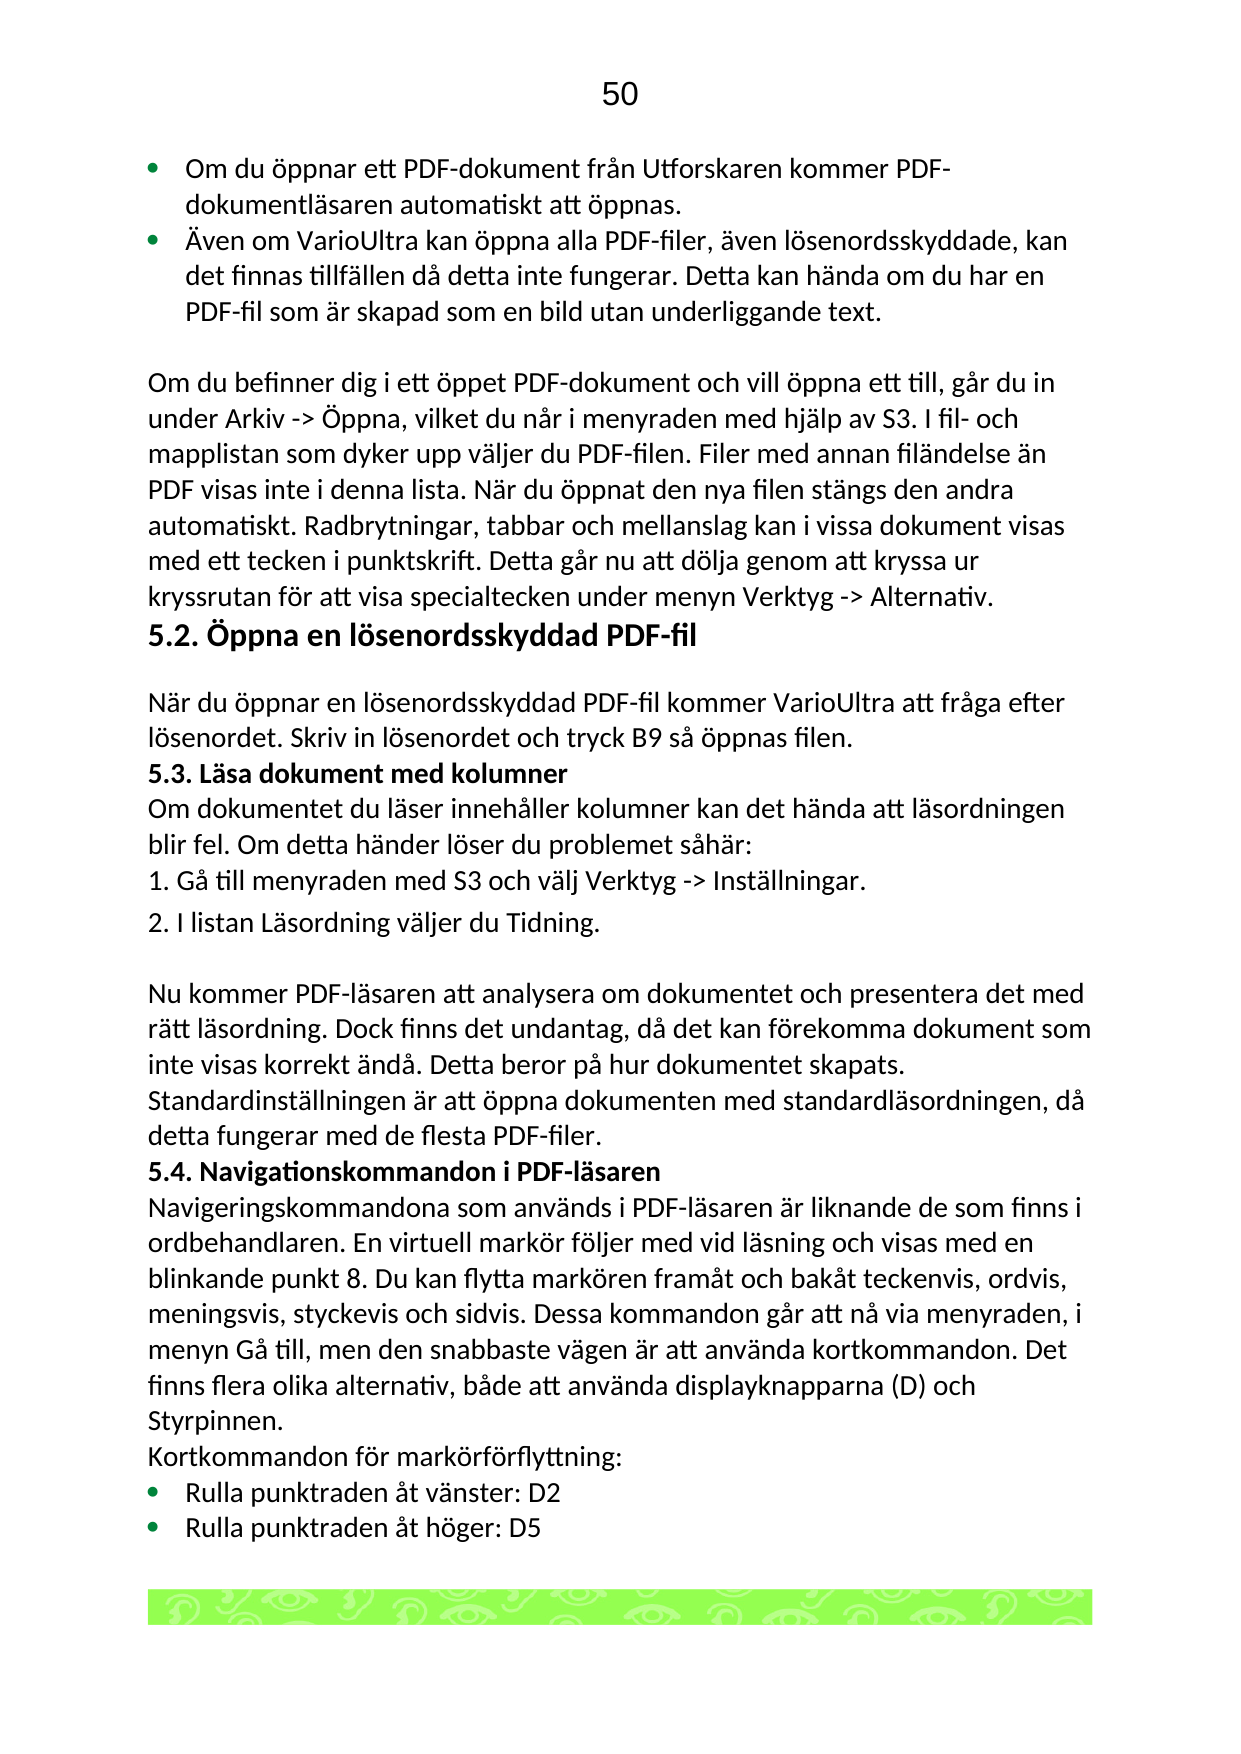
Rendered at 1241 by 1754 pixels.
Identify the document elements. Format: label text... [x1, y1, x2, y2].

subtitle 5.2. Öppna en lösenordsskyddad PDF-fil [148, 614, 1093, 654]
text Nu kommer PDF-läsaren att analysera om dokumentet och presentera det med rätt läsordning. Dock finns det undantag, då det kan förekomma dokument som inte visas korrekt ändå. Detta beror på hur dokumentet skapats. Standardinställningen är att öppna dokumenten med standardläsordningen, då detta fungerar med de flesta PDF-filer. [148, 975, 1093, 1153]
text 2. I listan Läsordning väljer du Tidning. [148, 904, 1093, 939]
list Rulla punktraden åt höger: D5 [148, 1509, 1093, 1545]
text När du öppnar en lösenordsskyddad PDF-fil kommer VarioUltra att fråga efter lösenordet. Skriv in lösenordet och tryck B9 så öppnas filen. [148, 684, 1093, 755]
list Även om VarioUltra kan öppna alla PDF-filer, även lösenordsskyddade, kan det finnas tillfällen då detta inte fungerar. Detta kan hända om du har en PDF-fil som är skapad som en bild utan underliggande text. [148, 222, 1093, 329]
text 5.3. Läsa dokument med kolumner [148, 755, 1093, 791]
list Rulla punktraden åt vänster: D2 [148, 1474, 1093, 1509]
text Om du befinner dig i ett öppet PDF-dokument och vill öppna ett till, går du in under Arkiv -> Öppna, vilket du når i menyraden med hjälp av S3. I fil- och mapplistan som dyker upp väljer du PDF-filen. Filer med annan filändelse än PDF visas inte i denna lista. När du öppnat den nya filen stängs den andra automatiskt. Radbrytningar, tabbar och mellanslag kan i vissa dokument visas med ett tecken i punktskrift. Detta går nu att dölja genom att kryssa ur kryssrutan för att visa specialtecken under menyn Verktyg -> Alternativ. [148, 364, 1093, 614]
text Kortkommandon för markörförflyttning: [148, 1438, 1093, 1474]
text Navigeringskommandona som används i PDF-läsaren är liknande de som finns i ordbehandlaren. En virtuell markör följer med vid läsning och visas med en blinkande punkt 8. Du kan flytta markören framåt och bakåt teckenvis, ordvis, meningsvis, styckevis och sidvis. Dessa kommandon går att nå via menyraden, i menyn Gå till, men den snabbaste vägen är att använda kortkommandon. Det finns flera olika alternativ, både att använda displayknapparna (D) och Styrpinnen. [148, 1189, 1093, 1438]
text Om dokumentet du läser innehåller kolumner kan det hända att läsordningen blir fel. Om detta händer löser du problemet såhär: [148, 791, 1093, 862]
picture [147, 1555, 1093, 1657]
list Om du öppnar ett PDF-dokument från Utforskaren kommer PDF-dokumentläsaren automatiskt att öppnas. [148, 151, 1093, 222]
text 1. Gå till menyraden med S3 och välj Verktyg -> Inställningar. [148, 862, 1093, 897]
text 5.4. Navigationskommandon i PDF-läsaren [148, 1153, 1093, 1189]
